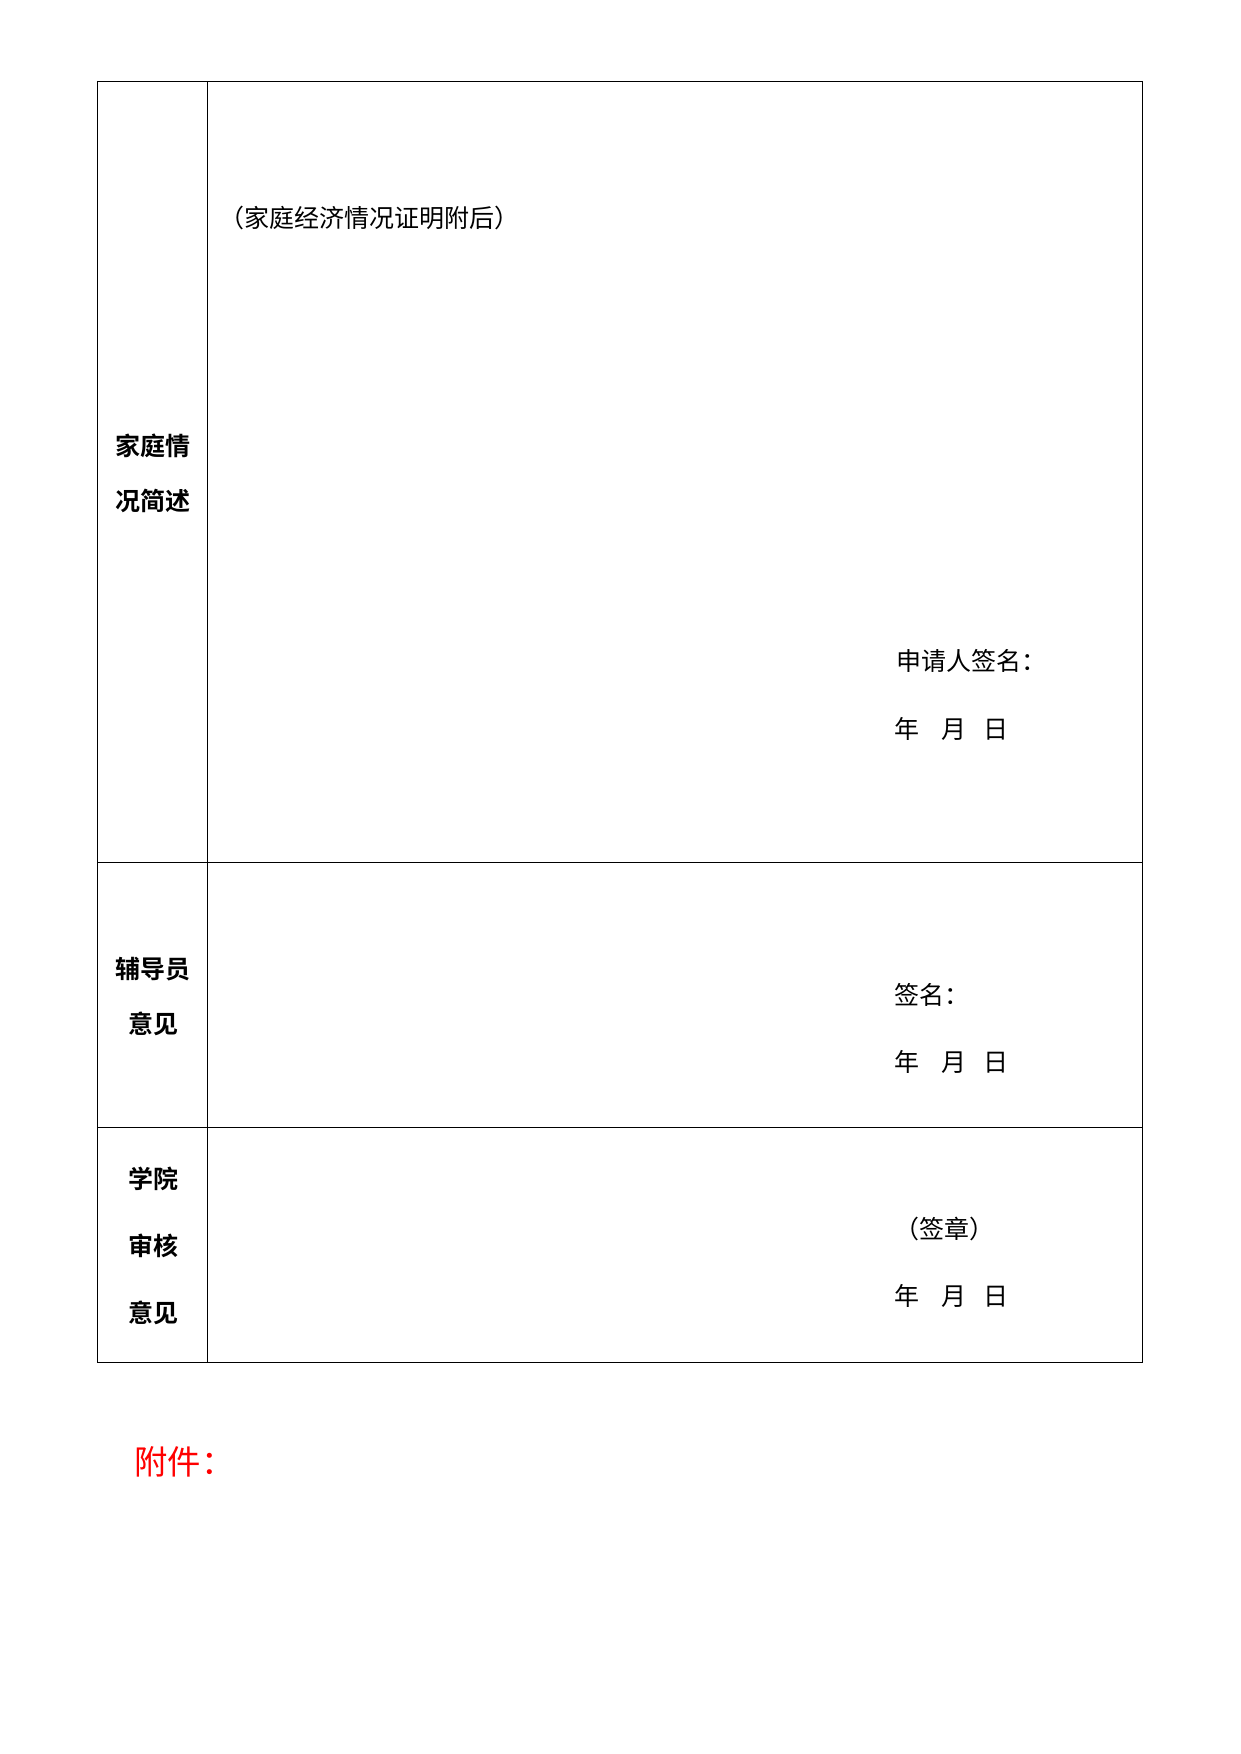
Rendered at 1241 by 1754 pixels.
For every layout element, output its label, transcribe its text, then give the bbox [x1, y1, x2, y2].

table_cell （签章） 年 月 日 [208, 1128, 1142, 1362]
table_cell 学院 审核 意见 [98, 1128, 207, 1362]
text 附件： [75, 1428, 1165, 1493]
table_cell 辅导员意见 [98, 863, 207, 1127]
table_cell 家庭情况简述 [98, 82, 207, 862]
table_cell （家庭经济情况证明附后） 申请人签名： 年 月 日 [208, 82, 1142, 862]
table_cell 签名： 年 月 日 [208, 863, 1142, 1127]
